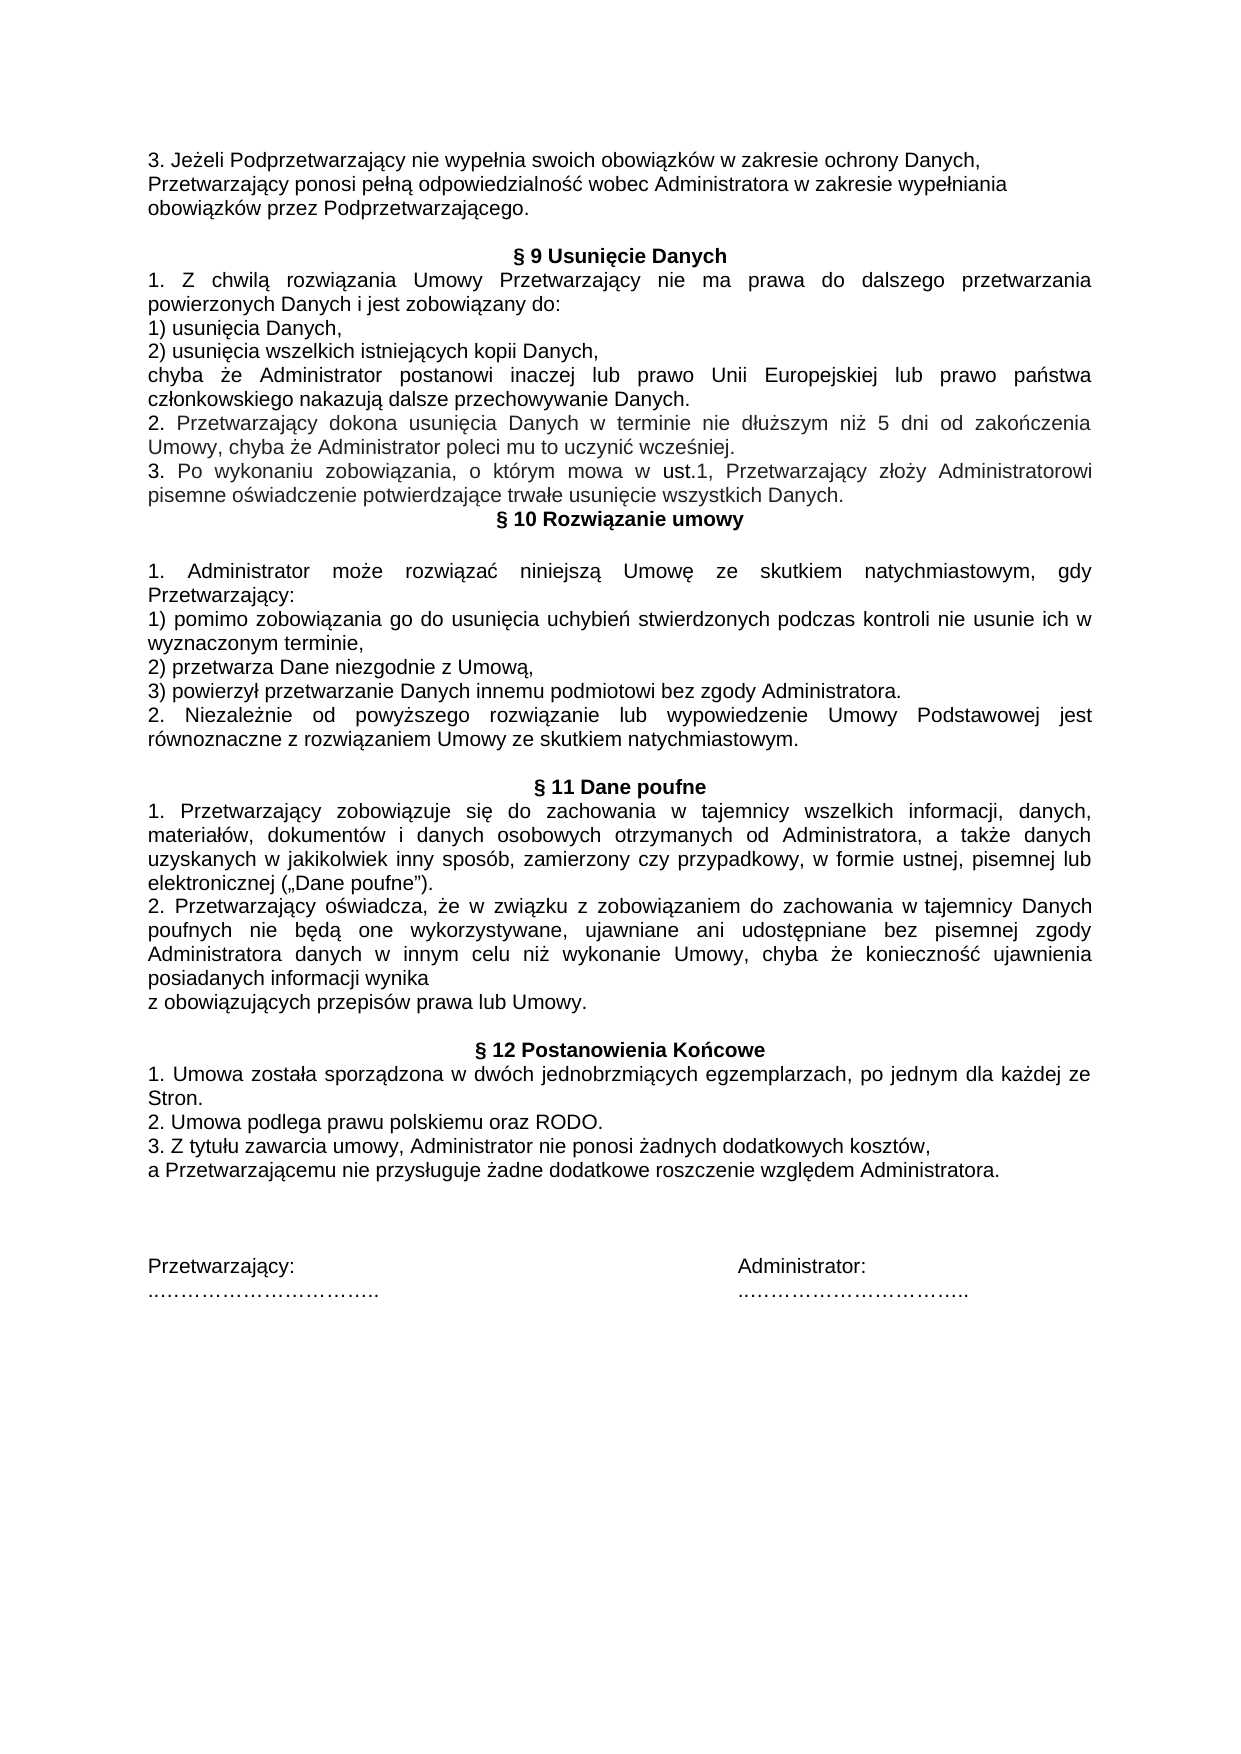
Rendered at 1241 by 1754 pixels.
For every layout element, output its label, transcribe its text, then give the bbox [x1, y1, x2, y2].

text z obowiązujących przepisów prawa lub Umowy. [148, 990, 1093, 1014]
text 3. Z tytułu zawarcia umowy, Administrator nie ponosi żadnych dodatkowych kosztów, [148, 1134, 1093, 1158]
text 3) powierzył przetwarzanie Danych innemu podmiotowi bez zgody Administratora. [148, 679, 1093, 703]
text 2. Przetwarzający oświadcza, że w związku z zobowiązaniem do zachowania w tajemnicy Danych poufnych nie będą one wykorzystywane, ujawniane ani udostępniane bez pisemnej zgody Administratora danych w innym celu niż wykonanie Umowy, chyba że konieczność ujawnienia posiadanych informacji wynika [148, 894, 1093, 990]
text 3. Jeżeli Podprzetwarzający nie wypełnia swoich obowiązków w zakresie ochrony Danych, Przetwarzający ponosi pełną odpowiedzialność wobec Administratora w zakresie wypełniania obowiązków przez Podprzetwarzającego. [148, 148, 1093, 219]
text a Przetwarzającemu nie przysługuje żadne dodatkowe roszczenie względem Administratora. [148, 1158, 1093, 1182]
text § 10 Rozwiązanie umowy [148, 507, 1093, 531]
text 1. Administrator może rozwiązać niniejszą Umowę ze skutkiem natychmiastowym, gdy Przetwarzający: [148, 559, 1093, 607]
text 1. Przetwarzający zobowiązuje się do zachowania w tajemnicy wszelkich informacji, danych, materiałów, dokumentów i danych osobowych otrzymanych od Administratora, a także danych uzyskanych w jakikolwiek inny sposób, zamierzony czy przypadkowy, w formie ustnej, pisemnej lub elektronicznej („Dane poufne”). [148, 798, 1093, 894]
text 1) usunięcia Danych, [148, 315, 1093, 339]
text 2) przetwarza Dane niezgodnie z Umową, [148, 655, 1093, 679]
text § 9 Usunięcie Danych [148, 243, 1093, 267]
text ..………………………….. ..………………………….. [148, 1278, 1093, 1302]
text 2. Przetwarzający dokona usunięcia Danych w terminie nie dłuższym niż 5 dni od zakończenia Umowy, chyba że Administrator poleci mu to uczynić wcześniej. [148, 411, 1093, 459]
text 3. Po wykonaniu zobowiązania, o którym mowa w ust.1, Przetwarzający złoży Administratorowi pisemne oświadczenie potwierdzające trwałe usunięcie wszystkich Danych. [148, 459, 1093, 507]
text § 11 Dane poufne [148, 774, 1093, 798]
text Przetwarzający: Administrator: [148, 1254, 1093, 1278]
text 2) usunięcia wszelkich istniejących kopii Danych, [148, 339, 1093, 363]
text 2. Umowa podlega prawu polskiemu oraz RODO. [148, 1110, 1093, 1134]
text 1. Z chwilą rozwiązania Umowy Przetwarzający nie ma prawa do dalszego przetwarzania powierzonych Danych i jest zobowiązany do: [148, 267, 1093, 315]
text 1. Umowa została sporządzona w dwóch jednobrzmiących egzemplarzach, po jednym dla każdej ze Stron. [148, 1062, 1093, 1110]
text 1) pomimo zobowiązania go do usunięcia uchybień stwierdzonych podczas kontroli nie usunie ich w wyznaczonym terminie, [148, 607, 1093, 655]
text 2. Niezależnie od powyższego rozwiązanie lub wypowiedzenie Umowy Podstawowej jest równoznaczne z rozwiązaniem Umowy ze skutkiem natychmiastowym. [148, 703, 1093, 751]
text chyba że Administrator postanowi inaczej lub prawo Unii Europejskiej lub prawo państwa członkowskiego nakazują dalsze przechowywanie Danych. [148, 363, 1093, 411]
text § 12 Postanowienia Końcowe [148, 1038, 1093, 1062]
